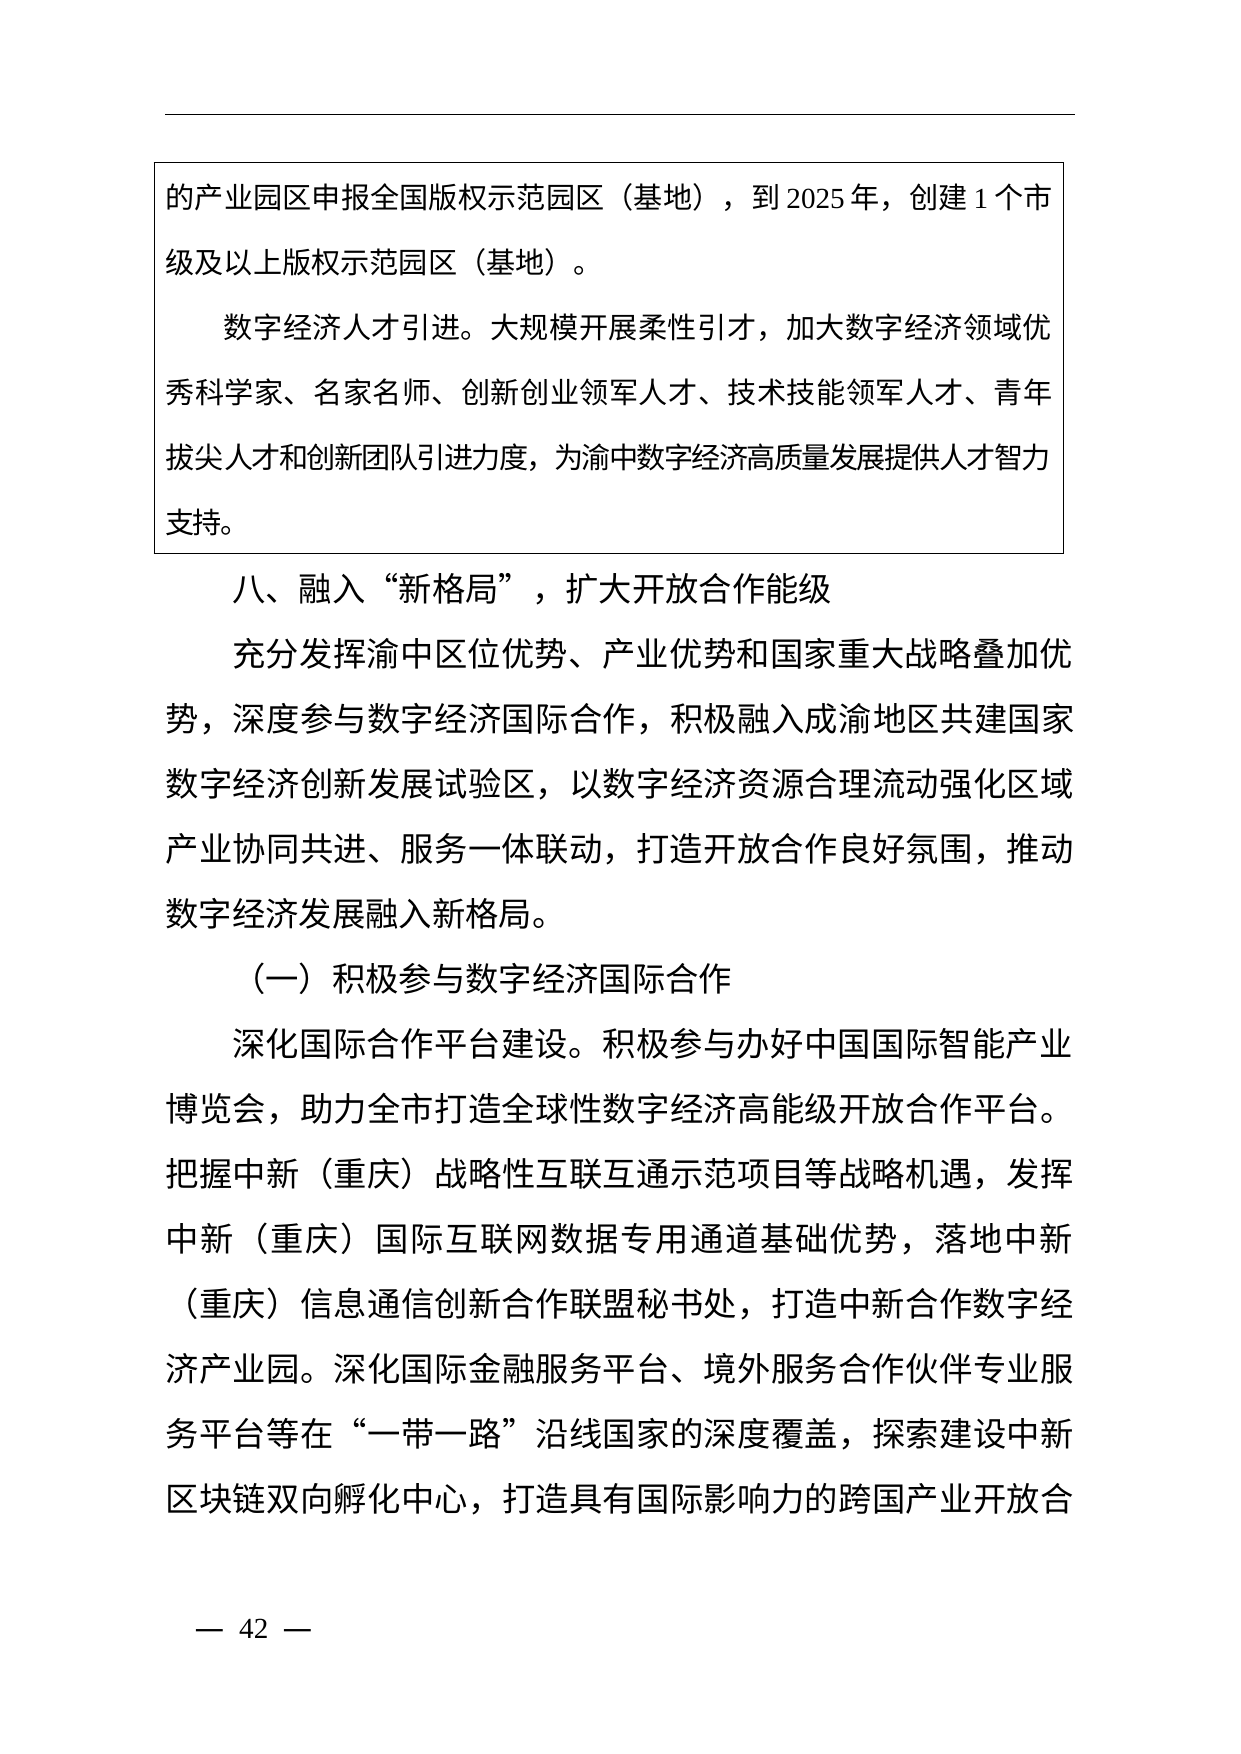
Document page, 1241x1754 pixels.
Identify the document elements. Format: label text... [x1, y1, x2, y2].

text 充分发挥渝中区位优势、产业优势和国家重大战略叠加优势，深度参与数字经济国际合作，积极融入成渝地区共建国家数字经济创新发展试验区，以数字经济资源合理流动强化区域产业协同共进、服务一体联动，打造开放合作良好氛围，推动数字经济发展融入新格局。 [165, 619, 1075, 944]
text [165, 1009, 1075, 1529]
text 八、融入“新格局”，扩大开放合作能级 [165, 554, 1075, 619]
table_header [155, 163, 1063, 553]
text （一）积极参与数字经济国际合作 [165, 944, 1075, 1009]
